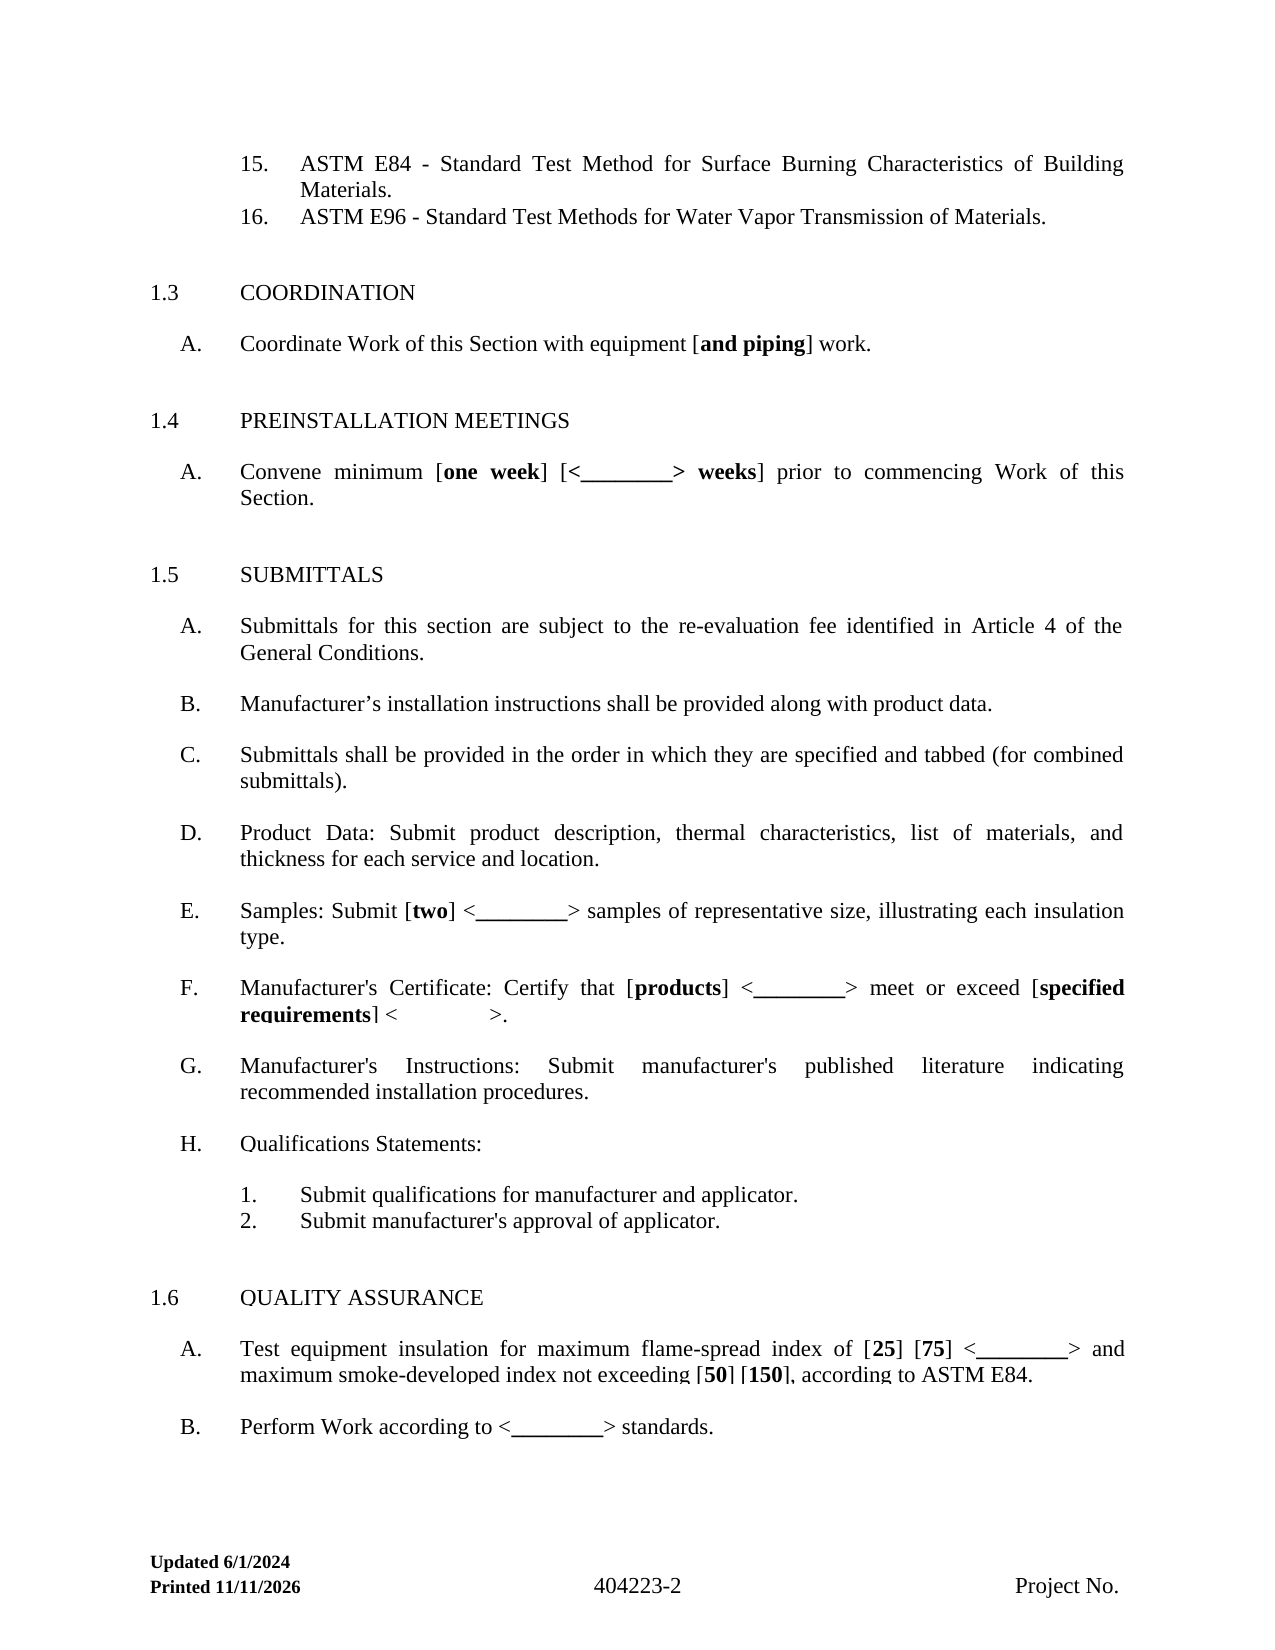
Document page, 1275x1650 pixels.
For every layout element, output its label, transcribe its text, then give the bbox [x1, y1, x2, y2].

text Submittals for this section are subject to the re-evaluation fee identified in Article 4 of the General Conditions. [180, 612, 1125, 665]
text Qualifications Statements: [180, 1130, 1125, 1152]
text Samples: Submit [two] <________> samples of representative size, illustrating each insulation type. [180, 897, 1125, 949]
text Submittals shall be provided in the order in which they are specified and tabbed (for combined submittals). [180, 741, 1125, 794]
text Product Data: Submit product description, thermal characteristics, list of materials, and thickness for each service and location. [180, 819, 1125, 868]
text Manufacturer's Instructions: Submit manufacturer's published literature indicating recommended installation procedures. [180, 1052, 1125, 1105]
text Submit manufacturer's approval of applicator. [240, 1207, 1125, 1234]
text QUALITY ASSURANCE [150, 1284, 1125, 1306]
text Manufacturer’s installation instructions shall be provided along with product data. [180, 690, 1125, 716]
text PREINSTALLATION MEETINGS [150, 407, 1125, 433]
text ASTM E84 - Standard Test Method for Surface Burning Characteristics of Building Materials. [240, 150, 1125, 203]
text Test equipment insulation for maximum flame-spread index of [25] [75] <________> and maximum smoke-developed index not exceeding [50] [150], according to ASTM E84. [180, 1335, 1125, 1384]
text Convene minimum [one week] [<________> weeks] prior to commencing Work of this Section. [180, 458, 1125, 511]
text Coordinate Work of this Section with equipment [and piping] work. [180, 330, 1125, 357]
text Manufacturer's Certificate: Certify that [products] <________> meet or exceed [specified requirements] <________>. [180, 974, 1125, 1023]
text COORDINATION [150, 279, 1125, 305]
text SUBMITTALS [150, 561, 1125, 583]
text Submit qualifications for manufacturer and applicator. [240, 1181, 1125, 1207]
text ASTM E96 - Standard Test Methods for Water Vapor Transmission of Materials. [240, 203, 1125, 229]
text Perform Work according to <________> standards. [180, 1413, 1125, 1439]
